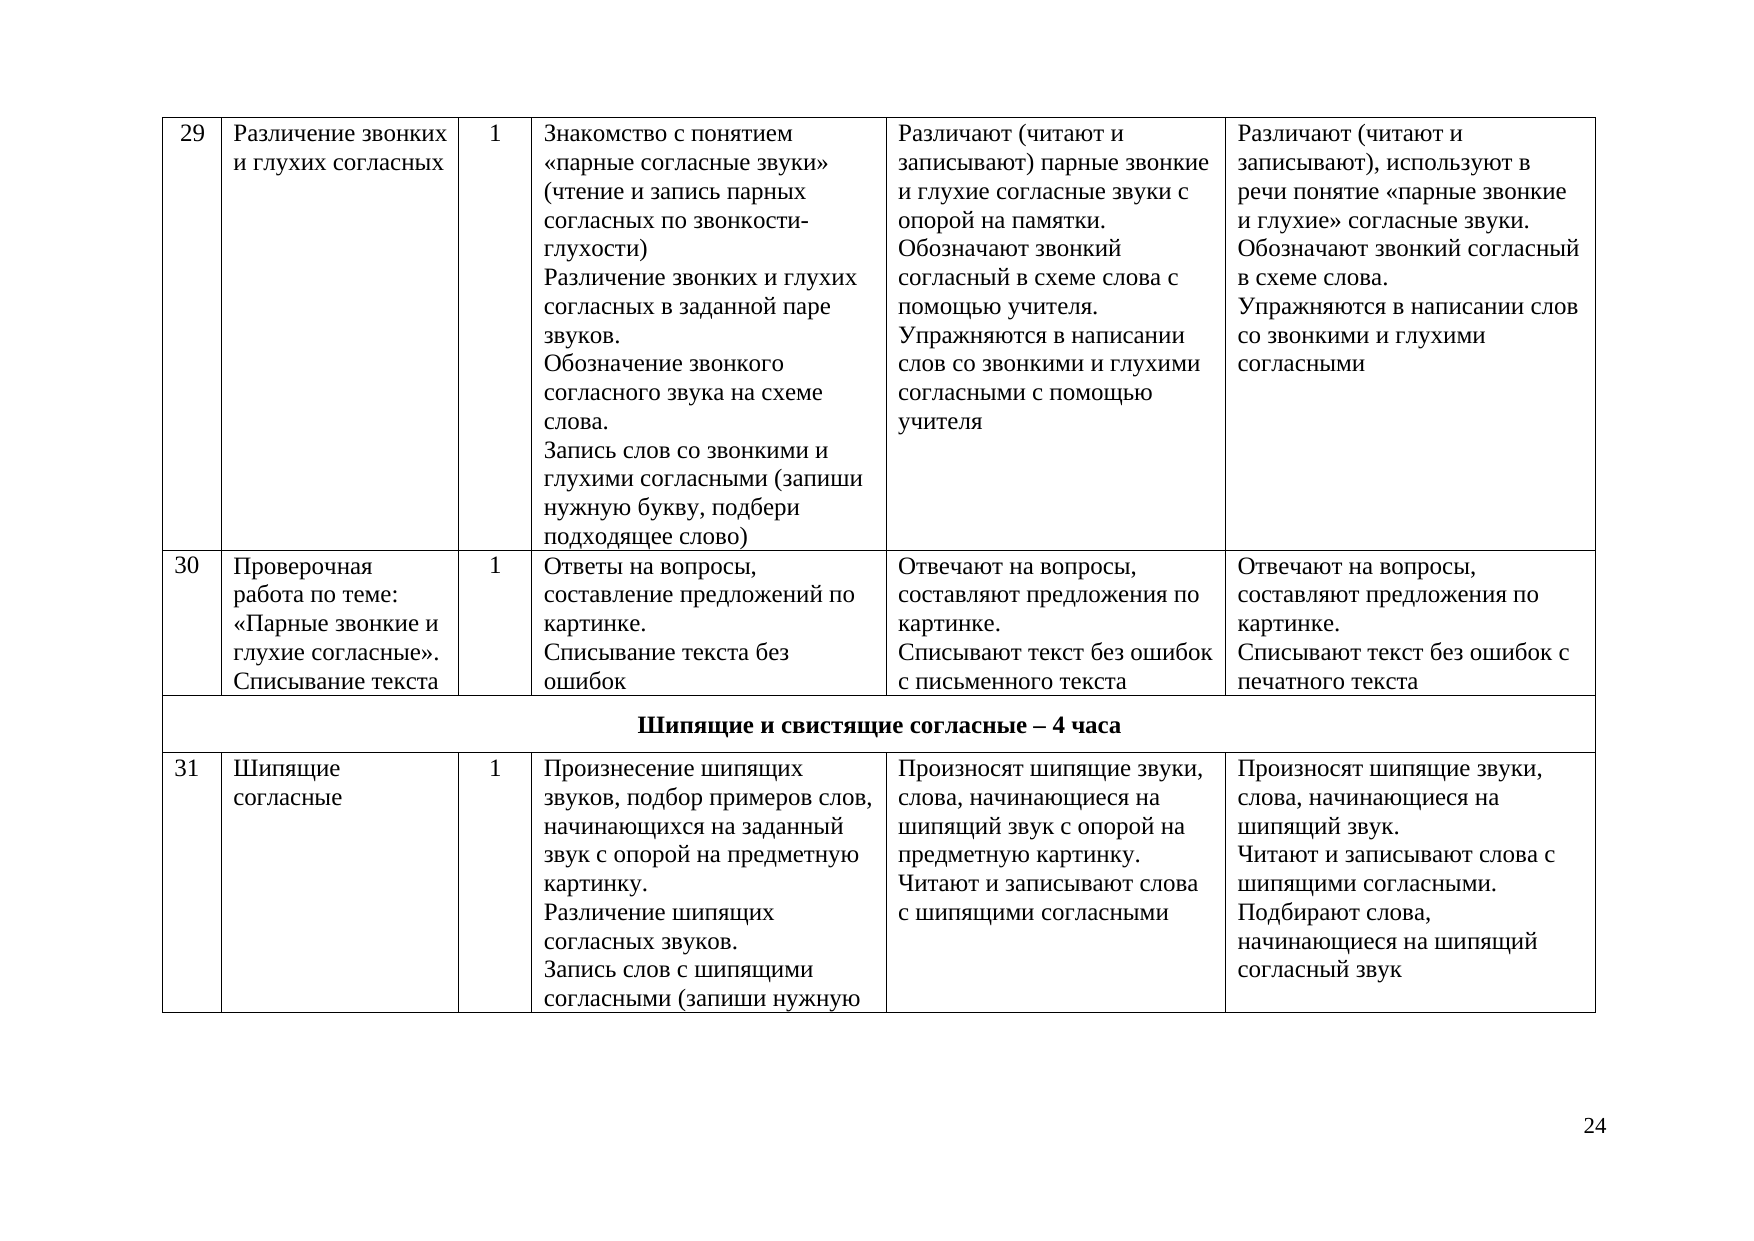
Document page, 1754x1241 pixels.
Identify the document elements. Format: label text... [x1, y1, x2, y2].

table_header 1 [459, 118, 531, 550]
table_cell 1 [459, 753, 531, 1012]
table_cell Произносят шипящие звуки, слова, начинающиеся на шипящий звук. Читают и записывают слова с шипящими согласными. Подбирают слова, начинающиеся на шипящий согласный звук [1226, 753, 1595, 1012]
table_cell Произносят шипящие звуки, слова, начинающиеся на шипящий звук c опорой на предметную картинку. Читают и записывают слова с шипящими согласными [887, 753, 1225, 1012]
table_cell Ответы на вопросы, составление предложений по картинке. Списывание текста без ошибок [532, 551, 886, 694]
table_header Различают (читают и записывают), используют в речи понятие «парные звонкие и глухие» согласные звуки. Обозначают звонкий согласный в схеме слова. Упражняются в написании слов со звонкими и глухими согласными [1226, 118, 1595, 550]
table_header 29 [163, 118, 221, 550]
table_cell Отвечают на вопросы, составляют предложения по картинке. Списывают текст без ошибок с печатного текста [1226, 551, 1595, 694]
table_header Различение звонких и глухих согласных [222, 118, 458, 550]
table_cell Отвечают на вопросы, составляют предложения по картинке. Списывают текст без ошибок с письменного текста [887, 551, 1225, 694]
table_cell 31 [163, 753, 221, 1012]
table_cell Шипящие и свистящие согласные – 4 часа [163, 696, 1595, 752]
table_header Различают (читают и записывают) парные звонкие и глухие согласные звуки с опорой на памятки. Обозначают звонкий согласный в схеме слова с помощью учителя. Упражняются в написании слов со звонкими и глухими согласными с помощью учителя [887, 118, 1225, 550]
table_cell Шипящие согласные [222, 753, 458, 1012]
table_cell 30 [163, 551, 221, 694]
table_cell 1 [459, 551, 531, 694]
table_cell Произнесение шипящих звуков, подбор примеров слов, начинающихся на заданный звук c опорой на предметную картинку. Различение шипящих согласных звуков. Запись слов с шипящими согласными (запиши нужную [532, 753, 886, 1012]
table_cell Проверочная работа по теме: «Парные звонкие и глухие согласные». Списывание текста [222, 551, 458, 694]
table_header Знакомство с понятием «парные согласные звуки» (чтение и запись парных согласных по звонкости- глухости) Различение звонких и глухих согласных в заданной паре звуков. Обозначение звонкого согласного звука на схеме слова. Запись слов со звонкими и глухими согласными (запиши нужную букву, подбери подходящее слово) [532, 118, 886, 550]
